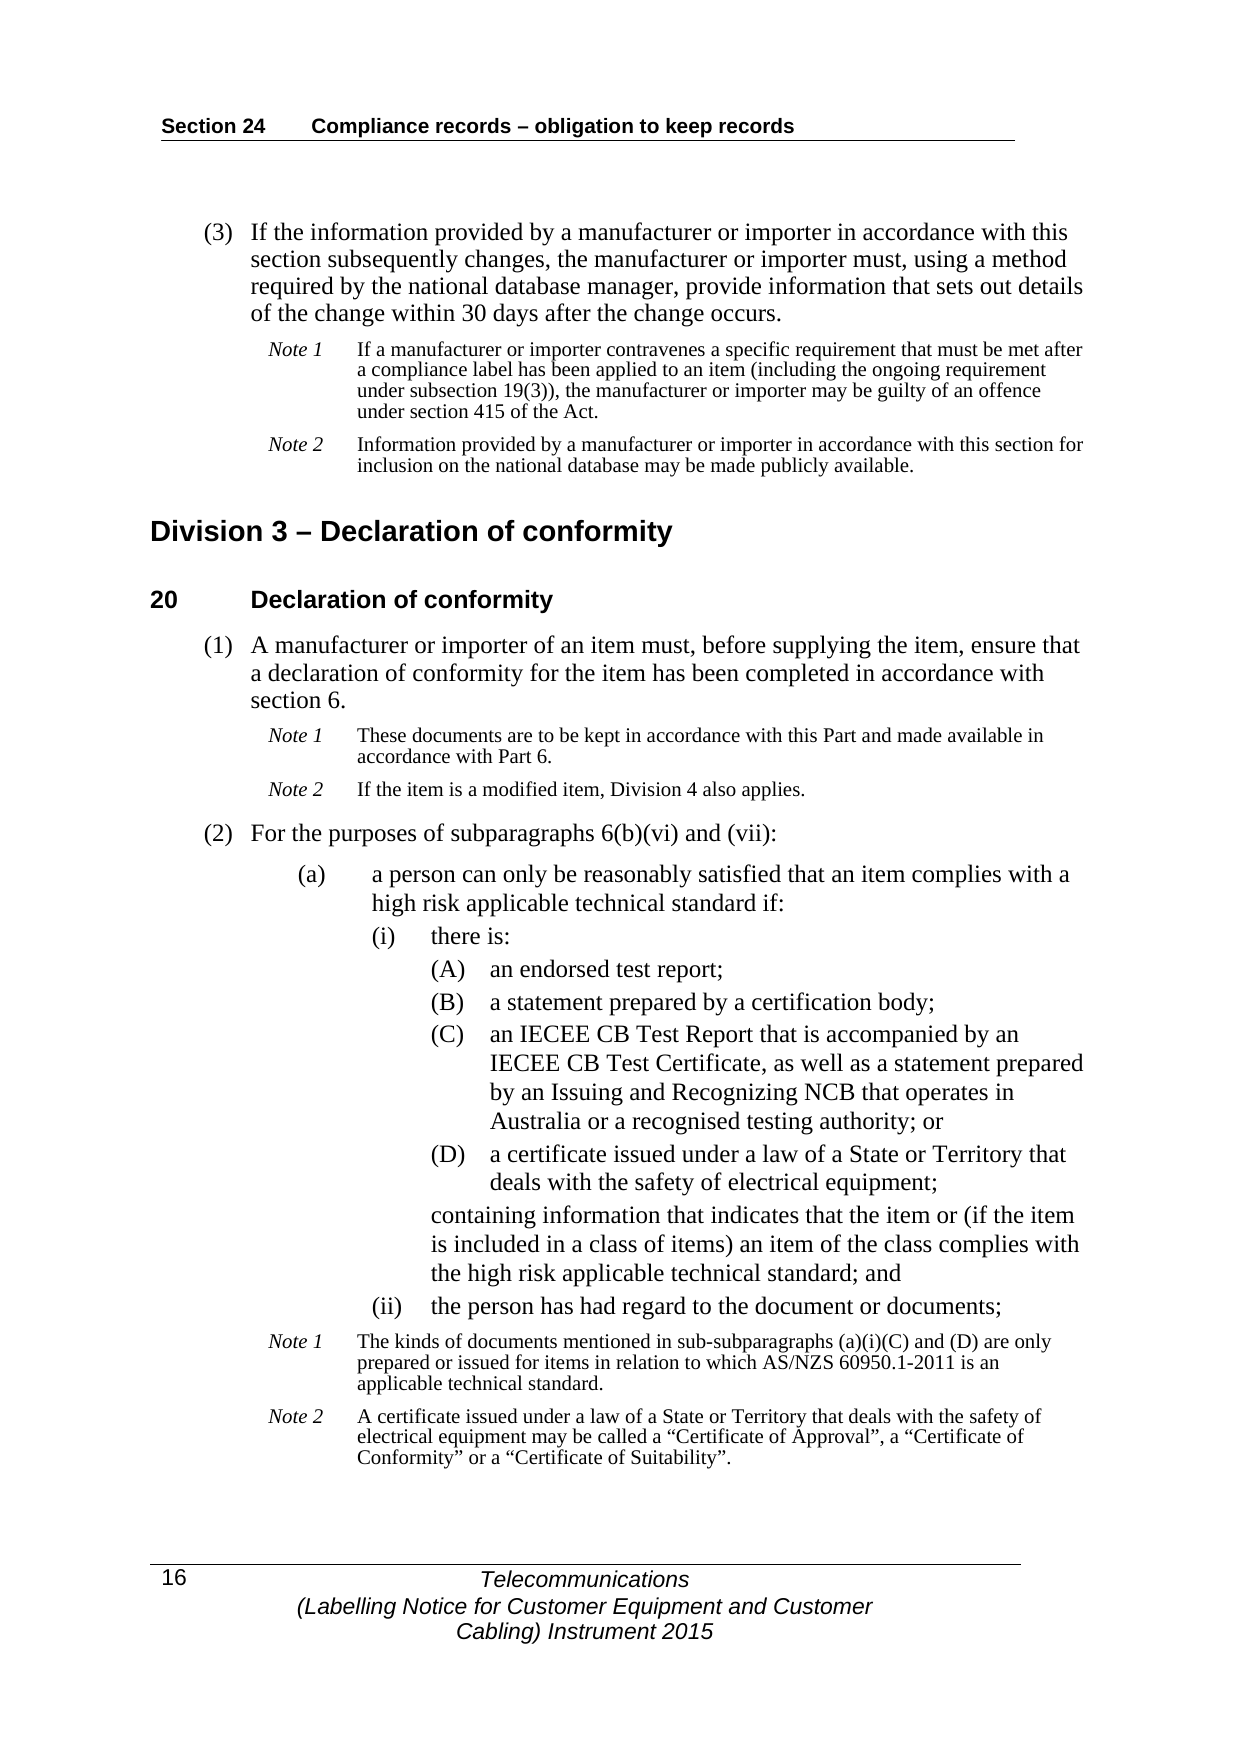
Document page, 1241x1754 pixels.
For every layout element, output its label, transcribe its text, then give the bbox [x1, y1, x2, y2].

text (A) an endorsed test report; [431, 954, 1090, 982]
text Note 2 If the item is a modified item, Division 4 also applies. [268, 780, 1090, 801]
text containing information that indicates that the item or (if the item is included in a class of items) an item of the class complies with the high risk applicable technical standard; and [431, 1200, 1090, 1287]
text (1) A manufacturer or importer of an item must, before supplying the item, ensure that a declaration of conformity for the item has been completed in accordance with section 6. [150, 632, 1090, 713]
text (i) there is: [298, 921, 1090, 949]
text (B) a statement prepared by a certification body; [431, 987, 1090, 1015]
text Note 2 A certificate issued under a law of a State or Territory that deals with the safety of electrical equipment may be called a “Certificate of Approval”, a “Certificate of Conformity” or a “Certificate of Suitability”. [268, 1407, 1090, 1469]
text Division 3 – Declaration of conformity [150, 514, 1090, 547]
text Note 1 The kinds of documents mentioned in sub-subparagraphs (a)(i)(C) and (D) are only prepared or issued for items in relation to which AS/NZS 60950.1-2011 is an applicable technical standard. [268, 1332, 1090, 1394]
text (ii) the person has had regard to the document or documents; [298, 1291, 1090, 1319]
text Note 1 If a manufacturer or importer contravenes a specific requirement that must be met after a compliance label has been applied to an item (including the ongoing requirement under subsection 19(3)), the manufacturer or importer may be guilty of an offence under section 415 of the Act. [268, 340, 1090, 422]
text 20 Declaration of conformity [150, 585, 1090, 613]
text Note 1 These documents are to be kept in accordance with this Part and made available in accordance with Part 6. [268, 726, 1090, 767]
text (3) If the information provided by a manufacturer or importer in accordance with this section subsequently changes, the manufacturer or importer must, using a method required by the national database manager, provide information that sets out details of the change within 30 days after the change occurs. [150, 219, 1090, 327]
text (D) a certificate issued under a law of a State or Territory that deals with the safety of electrical equipment; [431, 1139, 1090, 1196]
text Note 2 Information provided by a manufacturer or importer in accordance with this section for inclusion on the national database may be made publicly available. [268, 435, 1090, 476]
text (2) For the purposes of subparagraphs 6(b)(vi) and (vii): [150, 819, 1090, 847]
text (a) a person can only be reasonably satisfied that an item complies with a high risk applicable technical standard if: [298, 859, 1090, 917]
text (C) an IECEE CB Test Report that is accompanied by an IECEE CB Test Certificate, as well as a statement prepared by an Issuing and Recognizing NCB that operates in Australia or a recognised testing authority; or [431, 1019, 1090, 1134]
